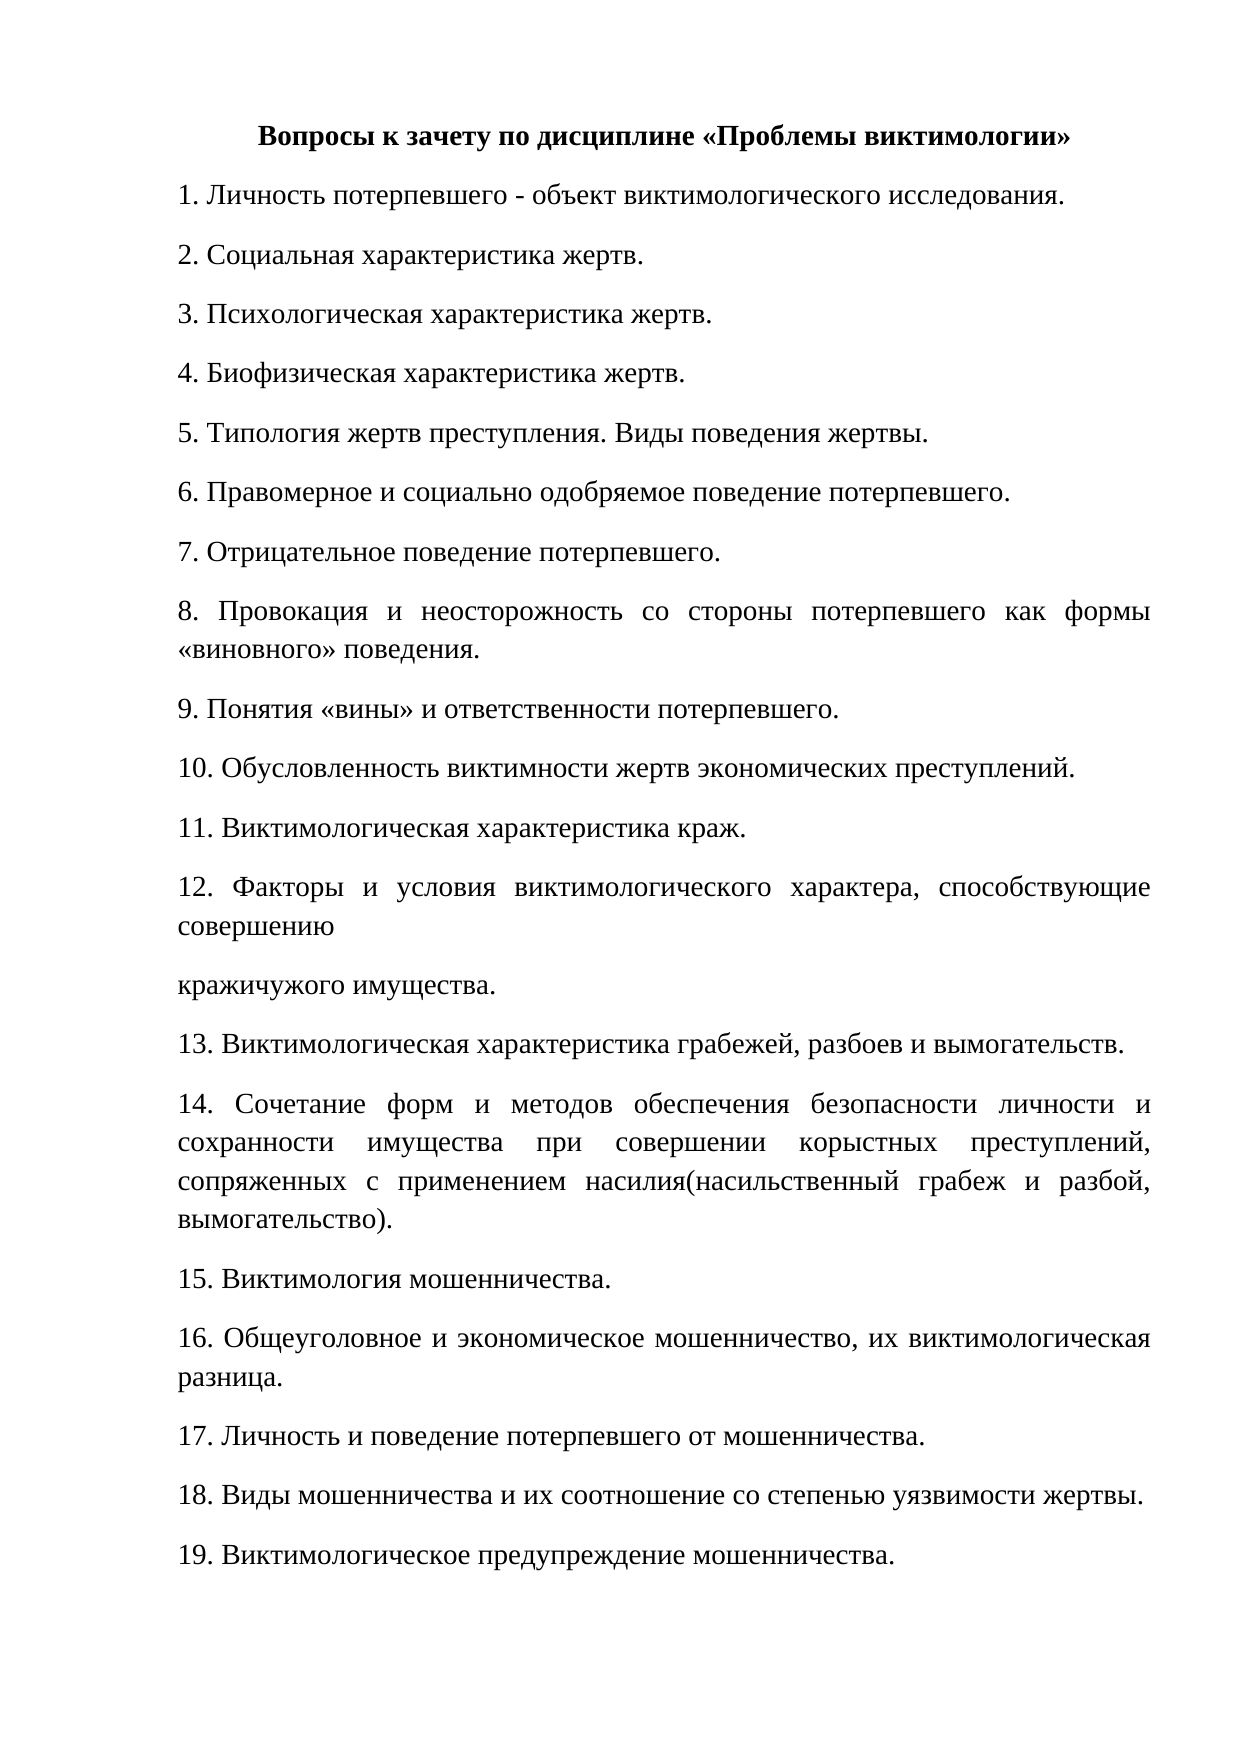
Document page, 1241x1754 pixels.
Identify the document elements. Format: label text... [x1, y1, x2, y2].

text 17. Личность и поведение потерпевшего от мошенничества. [177, 1418, 1152, 1452]
text 13. Виктимологическая характеристика грабежей, разбоев и вымогательств. [177, 1026, 1152, 1060]
text 14. Сочетание форм и методов обеспечения безопасности личности и сохранности имущества при совершении корыстных преступлений, сопряженных с применением насилия(насильственный грабеж и разбой, вымогательство). [177, 1086, 1152, 1235]
text 6. Правомерное и социально одобряемое поведение потерпевшего. [177, 474, 1152, 508]
text 10. Обусловленность виктимности жертв экономических преступлений. [177, 750, 1152, 784]
text 19. Виктимологическое предупреждение мошенничества. [177, 1537, 1152, 1570]
text 8. Провокация и неосторожность со стороны потерпевшего как формы «виновного» поведения. [177, 593, 1152, 665]
text 11. Виктимологическая характеристика краж. [177, 810, 1152, 843]
text 4. Биофизическая характеристика жертв. [177, 356, 1152, 389]
text 1. Личность потерпевшего - объект виктимологического исследования. [177, 177, 1152, 211]
text Вопросы к зачету по дисциплине «Проблемы виктимологии» [177, 118, 1152, 152]
text 2. Социальная характеристика жертв. [177, 237, 1152, 270]
text 7. Отрицательное поведение потерпевшего. [177, 534, 1152, 567]
text 18. Виды мошенничества и их соотношение со степенью уязвимости жертвы. [177, 1477, 1152, 1511]
text 3. Психологическая характеристика жертв. [177, 296, 1152, 330]
text 16. Общеуголовное и экономическое мошенничество, их виктимологическая разница. [177, 1320, 1152, 1392]
text 15. Виктимология мошенничества. [177, 1261, 1152, 1294]
text кражичужого имущества. [177, 967, 1152, 1001]
text 5. Типология жертв преступления. Виды поведения жертвы. [177, 415, 1152, 448]
text 9. Понятия «вины» и ответственности потерпевшего. [177, 691, 1152, 724]
text 12. Факторы и условия виктимологического характера, способствующие совершению [177, 869, 1152, 941]
